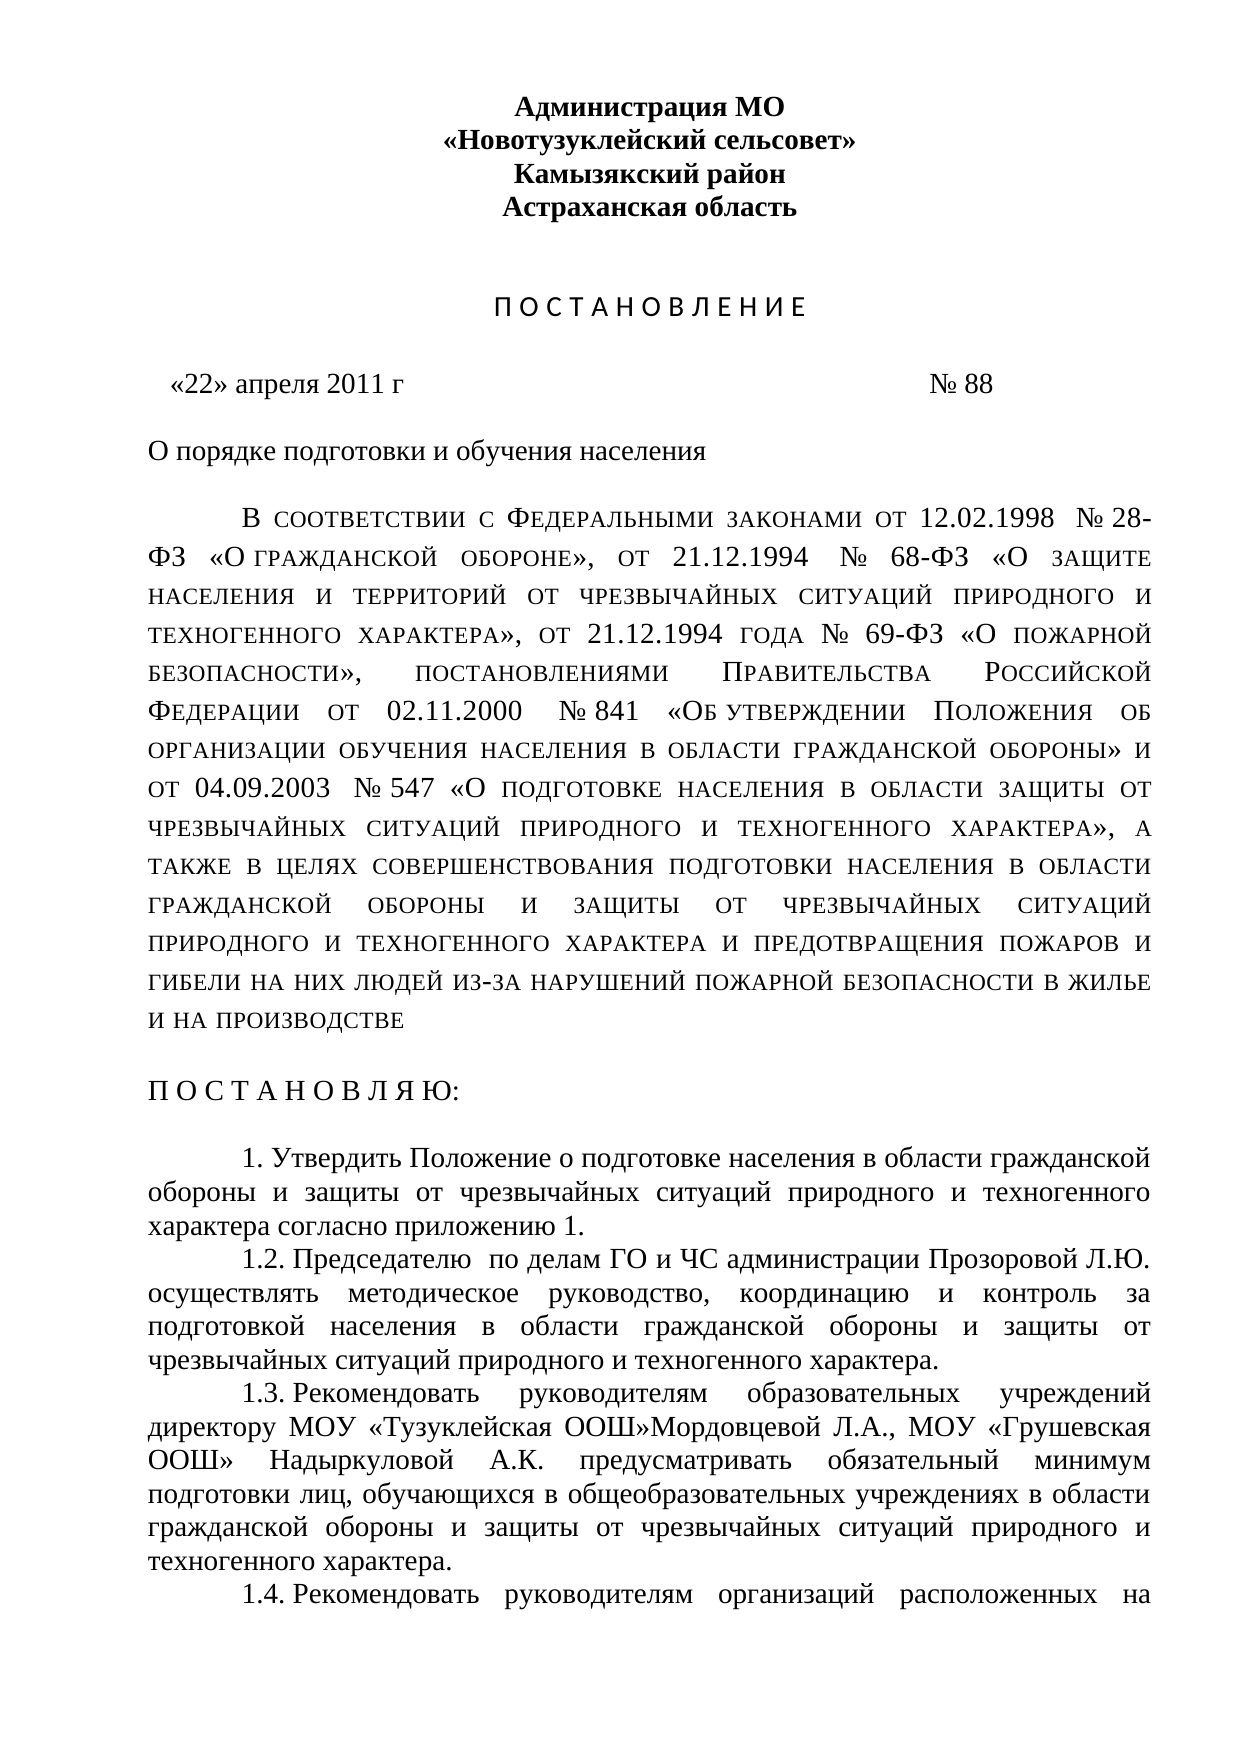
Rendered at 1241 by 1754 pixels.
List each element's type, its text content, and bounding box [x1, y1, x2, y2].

subtitle П О С Т А Н О В Л Е Н И Е [148, 288, 1152, 323]
text «22» апреля 2011 г № 88 [148, 366, 1152, 400]
text 1.3. Рекомендовать руководителям образовательных учреждений директору МОУ «Тузуклейская ООШ»Мордовцевой Л.А., МОУ «Грушевская ООШ» Надыркуловой А.К. предусматривать обязательный минимум подготовки лиц, обучающихся в общеобразовательных учреждениях в области гражданской обороны и защиты от чрезвычайных ситуаций природного и техногенного характера. [148, 1375, 1152, 1577]
text «Новотузуклейский сельсовет» [148, 122, 1152, 156]
text Камызякский район [148, 156, 1152, 189]
subtitle В соответствии с Федеральными законами от 12.02.1998 № 28-ФЗ «О гражданской обороне», от 21.12.1994 № 68-ФЗ «О защите населения и территорий от чрезвычайных ситуаций природного и техногенного характера», от 21.12.1994 года № 69-ФЗ «О пожарной безопасности», постановлениями Правительства Российской Федерации от 02.11.2000 № 841 «Об утверждении Положения об организации обучения населения в области гражданской обороны» и от 04.09.2003 № 547 «О подготовке населения в области защиты от чрезвычайных ситуаций природного и техногенного характера», а также в целях совершенствования подготовки населения в области гражданской обороны и защиты от чрезвычайных ситуаций природного и техногенного характера и предотвращения пожаров и гибели на них людей из-за нарушений пожарной безопасности в жилье и на производстве [148, 500, 1152, 1035]
text 1. Утвердить Положение о подготовке населения в области гражданской обороны и защиты от чрезвычайных ситуаций природного и техногенного характера согласно приложению 1. [148, 1141, 1152, 1241]
text Астраханская область [148, 189, 1152, 223]
text Администрация МО [148, 89, 1152, 122]
text 1.2. Председателю по делам ГО и ЧС администрации Прозоровой Л.Ю. осуществлять методическое руководство, координацию и контроль за подготовкой населения в области гражданской обороны и защиты от чрезвычайных ситуаций природного и техногенного характера. [148, 1241, 1152, 1375]
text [148, 1577, 1152, 1610]
text П О С Т А Н О В Л Я Ю: [148, 1073, 1152, 1107]
text О порядке подготовки и обучения населения [148, 433, 1152, 467]
